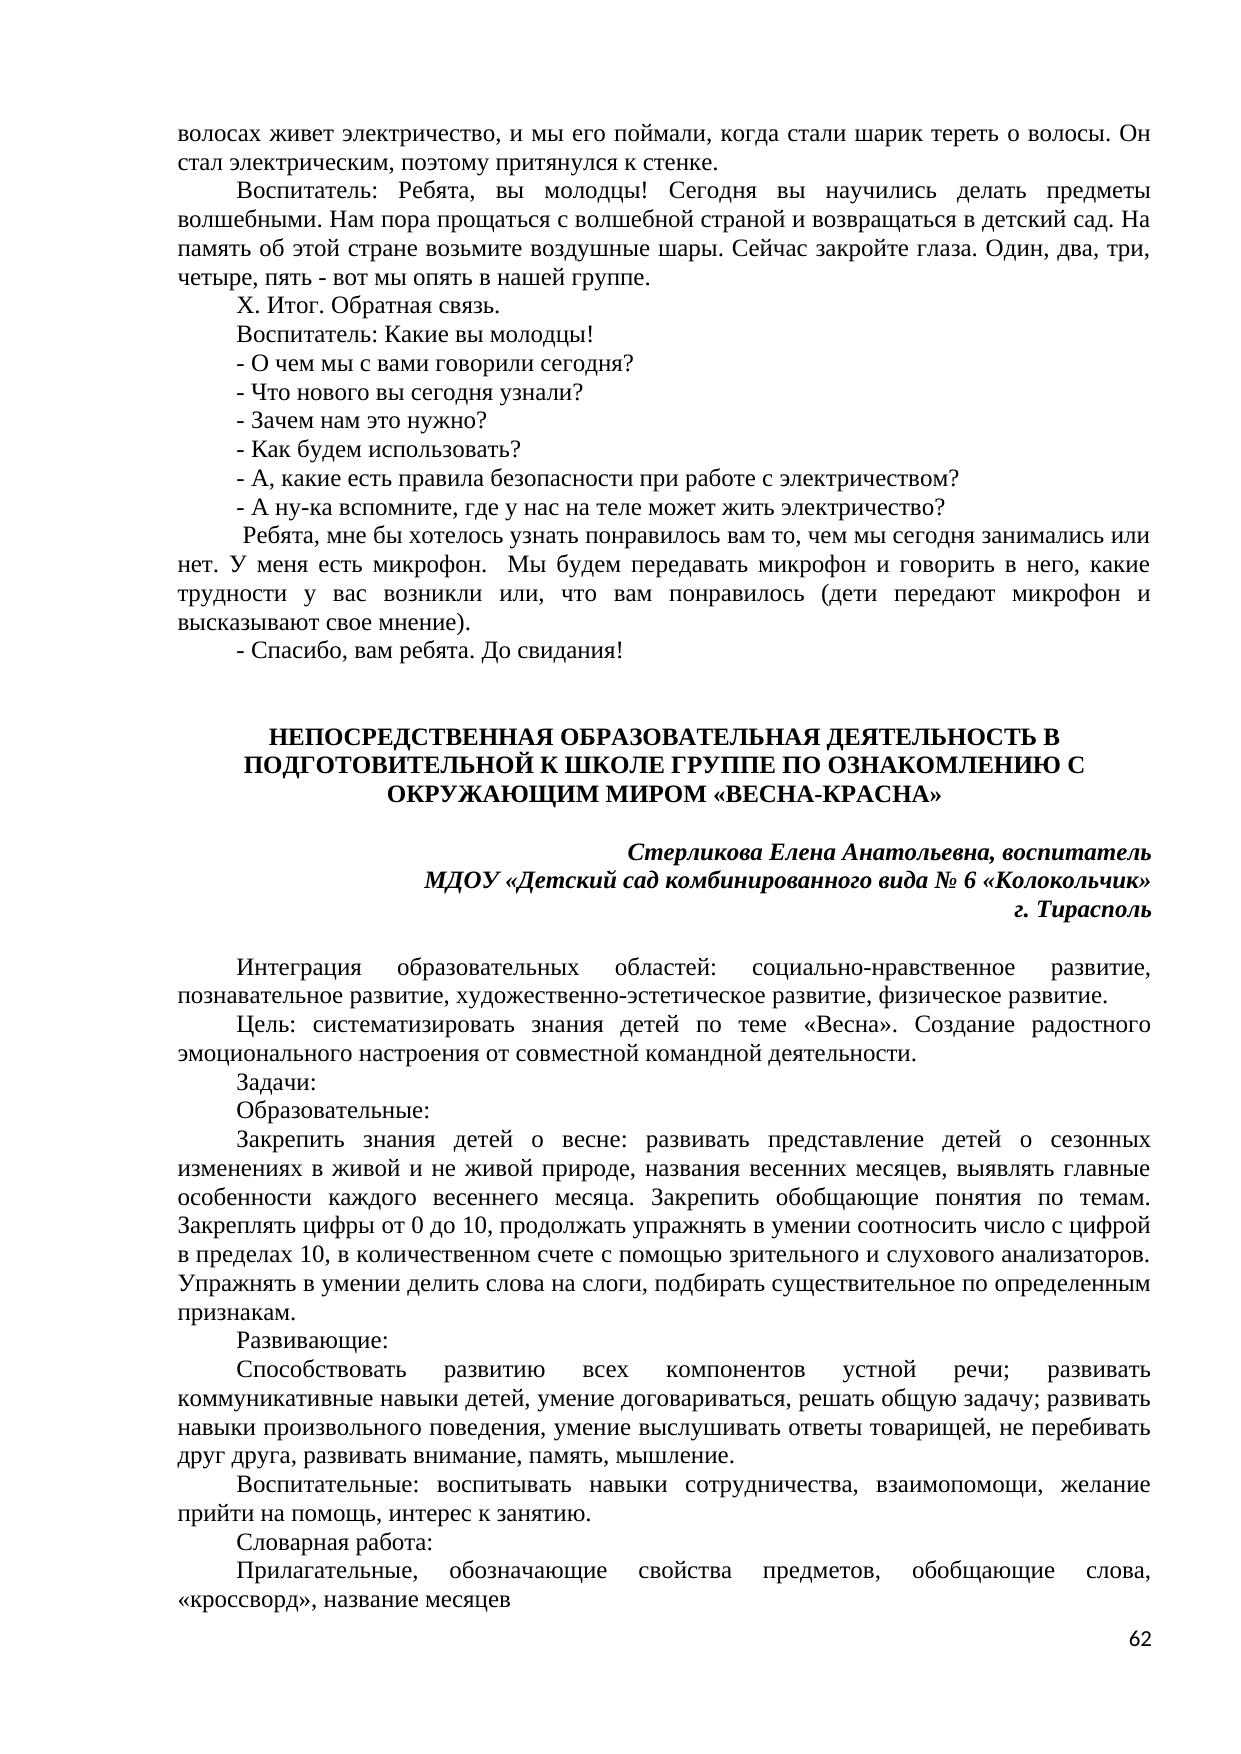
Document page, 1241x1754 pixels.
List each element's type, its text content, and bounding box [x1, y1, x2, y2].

text г. Тирасполь [177, 894, 1152, 923]
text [177, 118, 1152, 176]
text Интеграция образовательных областей: социально-нравственное развитие, познавательное развитие, художественно-эстетическое развитие, физическое развитие. [177, 952, 1152, 1009]
text X. Итог. Обратная связь. [177, 291, 1152, 319]
text Воспитатель: Ребята, вы молодцы! Сегодня вы научились делать предметы волшебными. Нам пора прощаться с волшебной страной и возвращаться в детский сад. На память об этой стране возьмите воздушные шары. Сейчас закройте глаза. Один, два, три, четыре, пять - вот мы опять в нашей группе. [177, 176, 1152, 291]
text - Спасибо, вам ребята. До свидания! [177, 636, 1152, 664]
text - Зачем нам это нужно? [177, 406, 1152, 434]
text Способствовать развитию всех компонентов устной речи; развивать коммуникативные навыки детей, умение договариваться, решать общую задачу; развивать навыки произвольного поведения, умение выслушивать ответы товарищей, не перебивать друг друга, развивать внимание, память, мышление. [177, 1354, 1152, 1469]
text Образовательные: [177, 1096, 1152, 1124]
text - А, какие есть правила безопасности при работе с электричеством? [177, 463, 1152, 492]
text Развивающие: [177, 1326, 1152, 1354]
text МДОУ «Детский сад комбинированного вида № 6 «Колокольчик» [177, 866, 1152, 894]
text Цель: систематизировать знания детей по теме «Весна». Создание радостного эмоционального настроения от совместной командной деятельности. [177, 1009, 1152, 1067]
text Задачи: [177, 1067, 1152, 1096]
text - О чем мы с вами говорили сегодня? [177, 348, 1152, 377]
text Прилагательные, обозначающие свойства предметов, обобщающие слова, «кроссворд», название месяцев [177, 1556, 1152, 1613]
text - Как будем использовать? [177, 434, 1152, 463]
text Воспитатель: Какие вы молодцы! [177, 319, 1152, 348]
text Закрепить знания детей о весне: развивать представление детей о сезонных изменениях в живой и не живой природе, названия весенних месяцев, выявлять главные особенности каждого весеннего месяца. Закрепить обобщающие понятия по темам. Закреплять цифры от 0 до 10, продолжать упражнять в умении соотносить число с цифрой в пределах 10, в количественном счете с помощью зрительного и слухового анализаторов. Упражнять в умении делить слова на слоги, подбирать существительное по определенным признакам. [177, 1124, 1152, 1326]
text Ребята, мне бы хотелось узнать понравилось вам то, чем мы сегодня занимались или нет. У меня есть микрофон. Мы будем передавать микрофон и говорить в него, какие трудности у вас возникли или, что вам понравилось (дети передают микрофон и высказывают свое мнение). [177, 521, 1152, 636]
text НЕПОСРЕДСТВЕННАЯ ОБРАЗОВАТЕЛЬНАЯ ДЕЯТЕЛЬНОСТЬ В ПОДГОТОВИТЕЛЬНОЙ К ШКОЛЕ ГРУППЕ ПО ОЗНАКОМЛЕНИЮ С ОКРУЖАЮЩИМ МИРОМ «ВЕСНА-КРАСНА» [177, 722, 1152, 808]
text Словарная работа: [177, 1527, 1152, 1556]
text Стерликова Елена Анатольевна, воспитатель [177, 837, 1152, 866]
text - Что нового вы сегодня узнали? [177, 377, 1152, 406]
text - А ну-ка вспомните, где у нас на теле может жить электричество? [177, 492, 1152, 521]
text Воспитательные: воспитывать навыки сотрудничества, взаимопомощи, желание прийти на помощь, интерес к занятию. [177, 1469, 1152, 1527]
